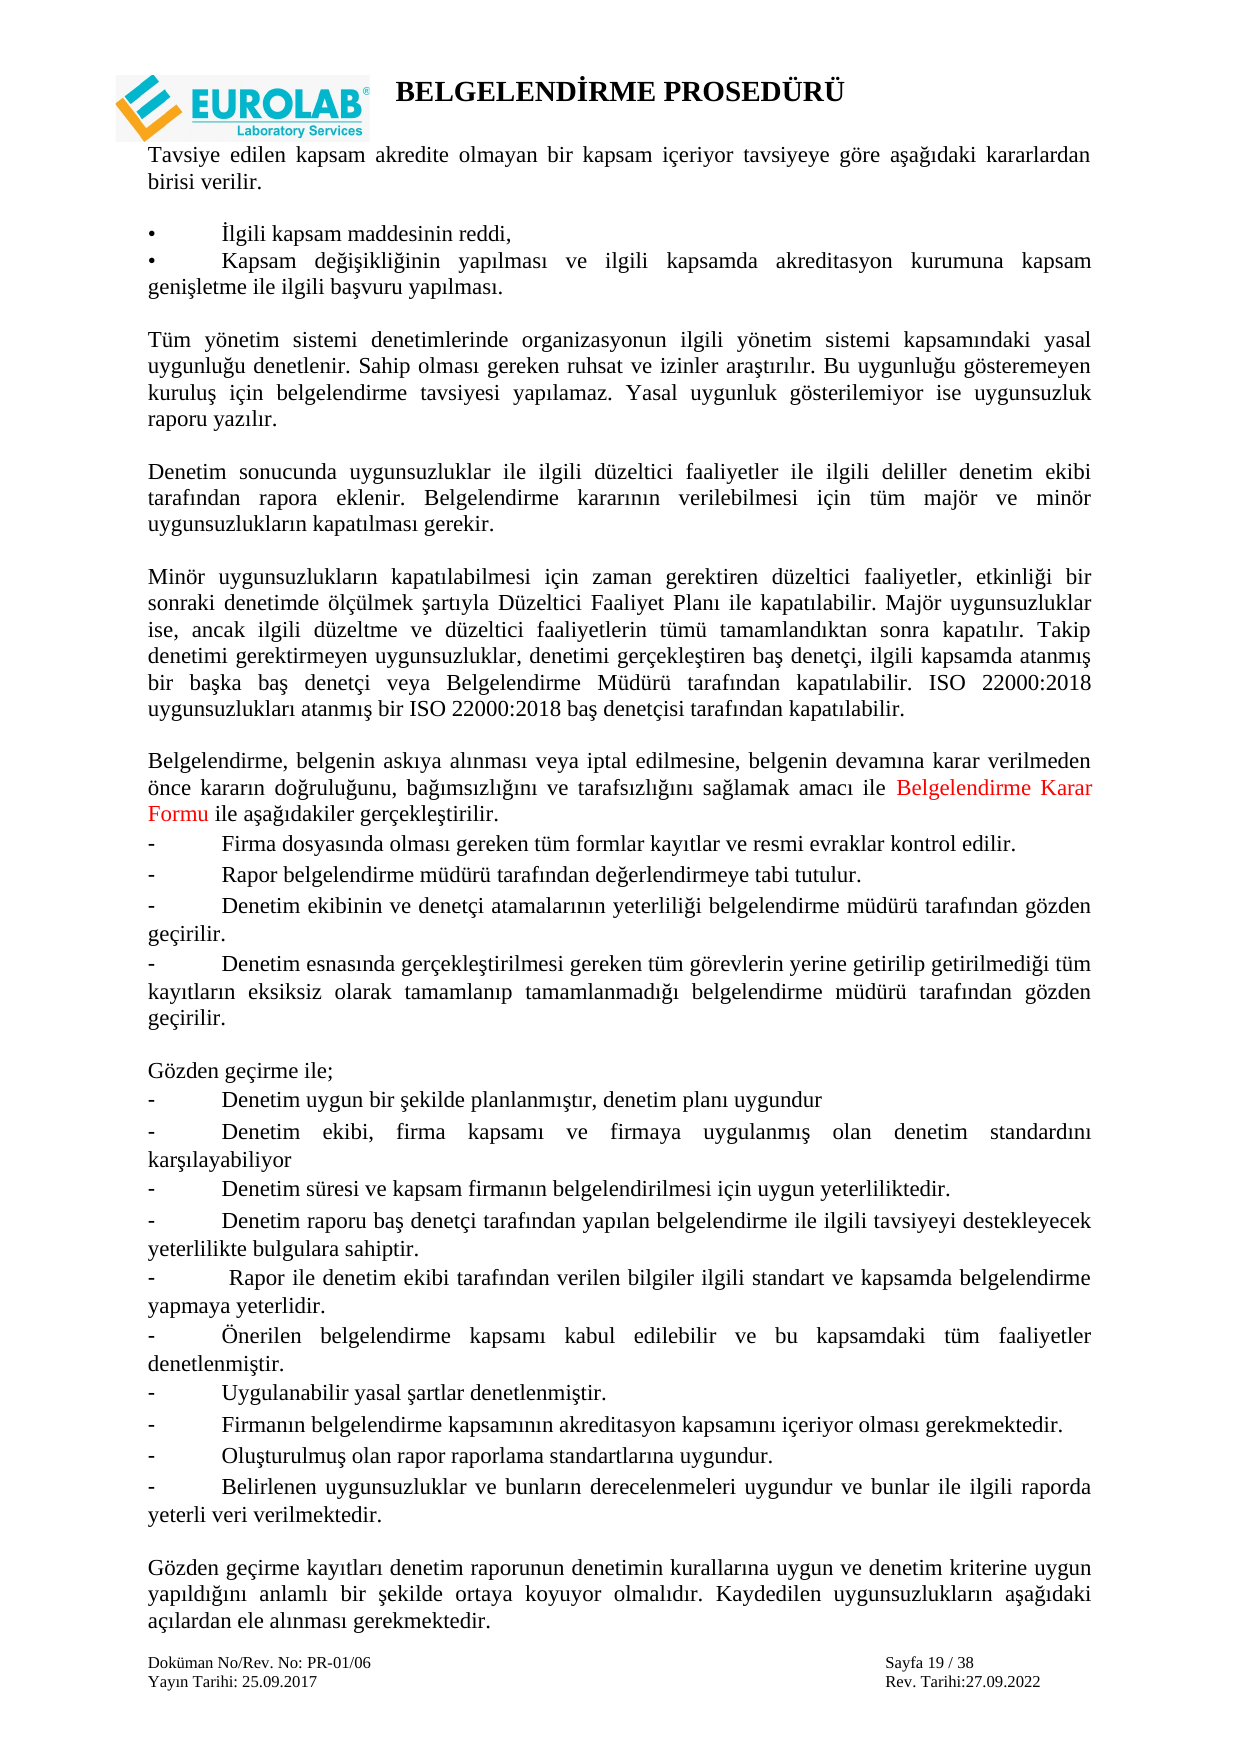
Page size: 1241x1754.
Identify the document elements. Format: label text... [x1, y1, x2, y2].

list Denetim ekibinin ve denetçi atamalarının yeterliliği belgelendirme müdürü tarafından gözden geçirilir. [148, 889, 1093, 947]
text Tüm yönetim sistemi denetimlerinde organizasyonun ilgili yönetim sistemi kapsamındaki yasal uygunluğu denetlenir. Sahip olması gereken ruhsat ve izinler araştırılır. Bu uygunluğu gösteremeyen kuruluş için belgelendirme tavsiyesi yapılamaz. Yasal uygunluk gösterilemiyor ise uygunsuzluk raporu yazılır. [148, 326, 1093, 431]
list Oluşturulmuş olan rapor raporlama standartlarına uygundur. [148, 1439, 1093, 1470]
list Önerilen belgelendirme kapsamı kabul edilebilir ve bu kapsamdaki tüm faaliyetler denetlenmiştir. [148, 1319, 1093, 1376]
list Denetim uygun bir şekilde planlanmıştır, denetim planı uygundur [148, 1083, 1093, 1115]
list Denetim esnasında gerçekleştirilmesi gereken tüm görevlerin yerine getirilip getirilmediği tüm kayıtların eksiksiz olarak tamamlanıp tamamlanmadığı belgelendirme müdürü tarafından gözden geçirilir. [148, 947, 1093, 1031]
text Gözden geçirme ile; [148, 1057, 1093, 1083]
list Rapor belgelendirme müdürü tarafından değerlendirmeye tabi tutulur. [148, 858, 1093, 889]
text • İlgili kapsam maddesinin reddi, [148, 221, 1093, 247]
text Gözden geçirme kayıtları denetim raporunun denetimin kurallarına uygun ve denetim kriterine uygun yapıldığını anlamlı bir şekilde ortaya koyuyor olmalıdır. Kaydedilen uygunsuzlukların aşağıdaki açılardan ele alınması gerekmektedir. [148, 1554, 1093, 1633]
text Belgelendirme, belgenin askıya alınması veya iptal edilmesine, belgenin devamına karar verilmeden önce kararın doğruluğunu, bağımsızlığını ve tarafsızlığını sağlamak amacı ile Belgelendirme Karar Formu ile aşağıdakiler gerçekleştirilir. [148, 748, 1093, 827]
list Firma dosyasında olması gereken tüm formlar kayıtlar ve resmi evraklar kontrol edilir. [148, 827, 1093, 858]
text • Kapsam değişikliğinin yapılması ve ilgili kapsamda akreditasyon kurumuna kapsam genişletme ile ilgili başvuru yapılması. [148, 247, 1093, 299]
list Denetim ekibi, firma kapsamı ve firmaya uygulanmış olan denetim standardını karşılayabiliyor [148, 1115, 1093, 1172]
list Denetim raporu baş denetçi tarafından yapılan belgelendirme ile ilgili tavsiyeyi destekleyecek yeterlilikte bulgulara sahiptir. [148, 1203, 1093, 1261]
list Uygulanabilir yasal şartlar denetlenmiştir. [148, 1376, 1093, 1408]
list Belirlenen uygunsuzluklar ve bunların derecelenmeleri uygundur ve bunlar ile ilgili raporda yeterli veri verilmektedir. [148, 1470, 1093, 1528]
text Minör uygunsuzlukların kapatılabilmesi için zaman gerektiren düzeltici faaliyetler, etkinliği bir sonraki denetimde ölçülmek şartıyla Düzeltici Faaliyet Planı ile kapatılabilir. Majör uygunsuzluklar ise, ancak ilgili düzeltme ve düzeltici faaliyetlerin tümü tamamlandıktan sonra kapatılır. Takip denetimi gerektirmeyen uygunsuzluklar, denetimi gerçekleştiren baş denetçi, ilgili kapsamda atanmış bir başka baş denetçi veya Belgelendirme Müdürü tarafından kapatılabilir. ISO 22000:2018 uygunsuzlukları atanmış bir ISO 22000:2018 baş denetçisi tarafından kapatılabilir. [148, 563, 1093, 721]
picture [115, 75, 370, 142]
text Tavsiye edilen kapsam akredite olmayan bir kapsam içeriyor tavsiyeye göre aşağıdaki kararlardan birisi verilir. [148, 107, 1093, 194]
list Denetim süresi ve kapsam firmanın belgelendirilmesi için uygun yeterliliktedir. [148, 1172, 1093, 1203]
text Denetim sonucunda uygunsuzluklar ile ilgili düzeltici faaliyetler ile ilgili deliller denetim ekibi tarafından rapora eklenir. Belgelendirme kararının verilebilmesi için tüm majör ve minör uygunsuzlukların kapatılması gerekir. [148, 458, 1093, 537]
list Rapor ile denetim ekibi tarafından verilen bilgiler ilgili standart ve kapsamda belgelendirme yapmaya yeterlidir. [148, 1261, 1093, 1319]
list Firmanın belgelendirme kapsamının akreditasyon kapsamını içeriyor olması gerekmektedir. [148, 1408, 1093, 1439]
